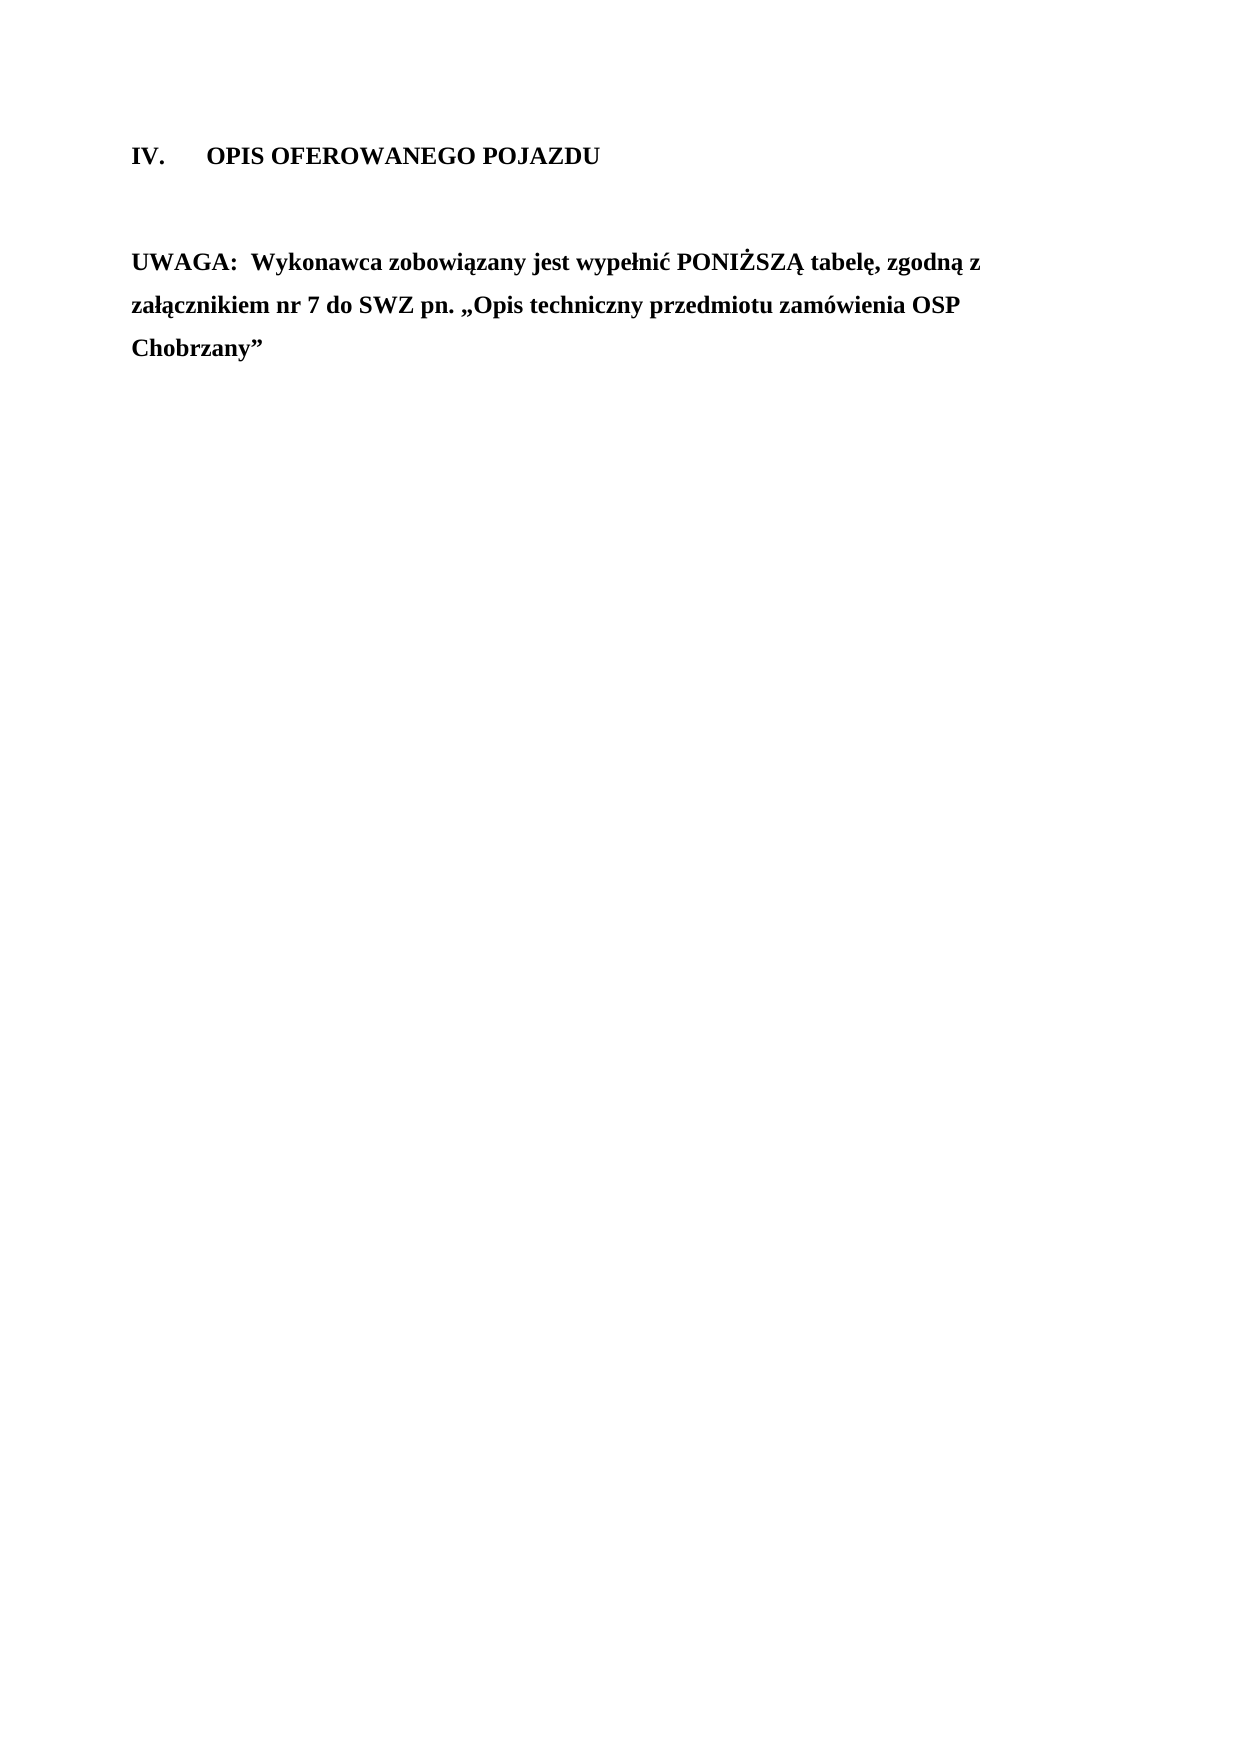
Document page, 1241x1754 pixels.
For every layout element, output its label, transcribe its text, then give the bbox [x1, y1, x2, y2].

list OPIS OFEROWANEGO POJAZDU [131, 141, 1094, 170]
text UWAGA: Wykonawca zobowiązany jest wypełnić PONIŻSZĄ tabelę, zgodną z załącznikiem nr 7 do SWZ pn. „Opis techniczny przedmiotu zamówienia OSP Chobrzany” [131, 247, 1094, 362]
